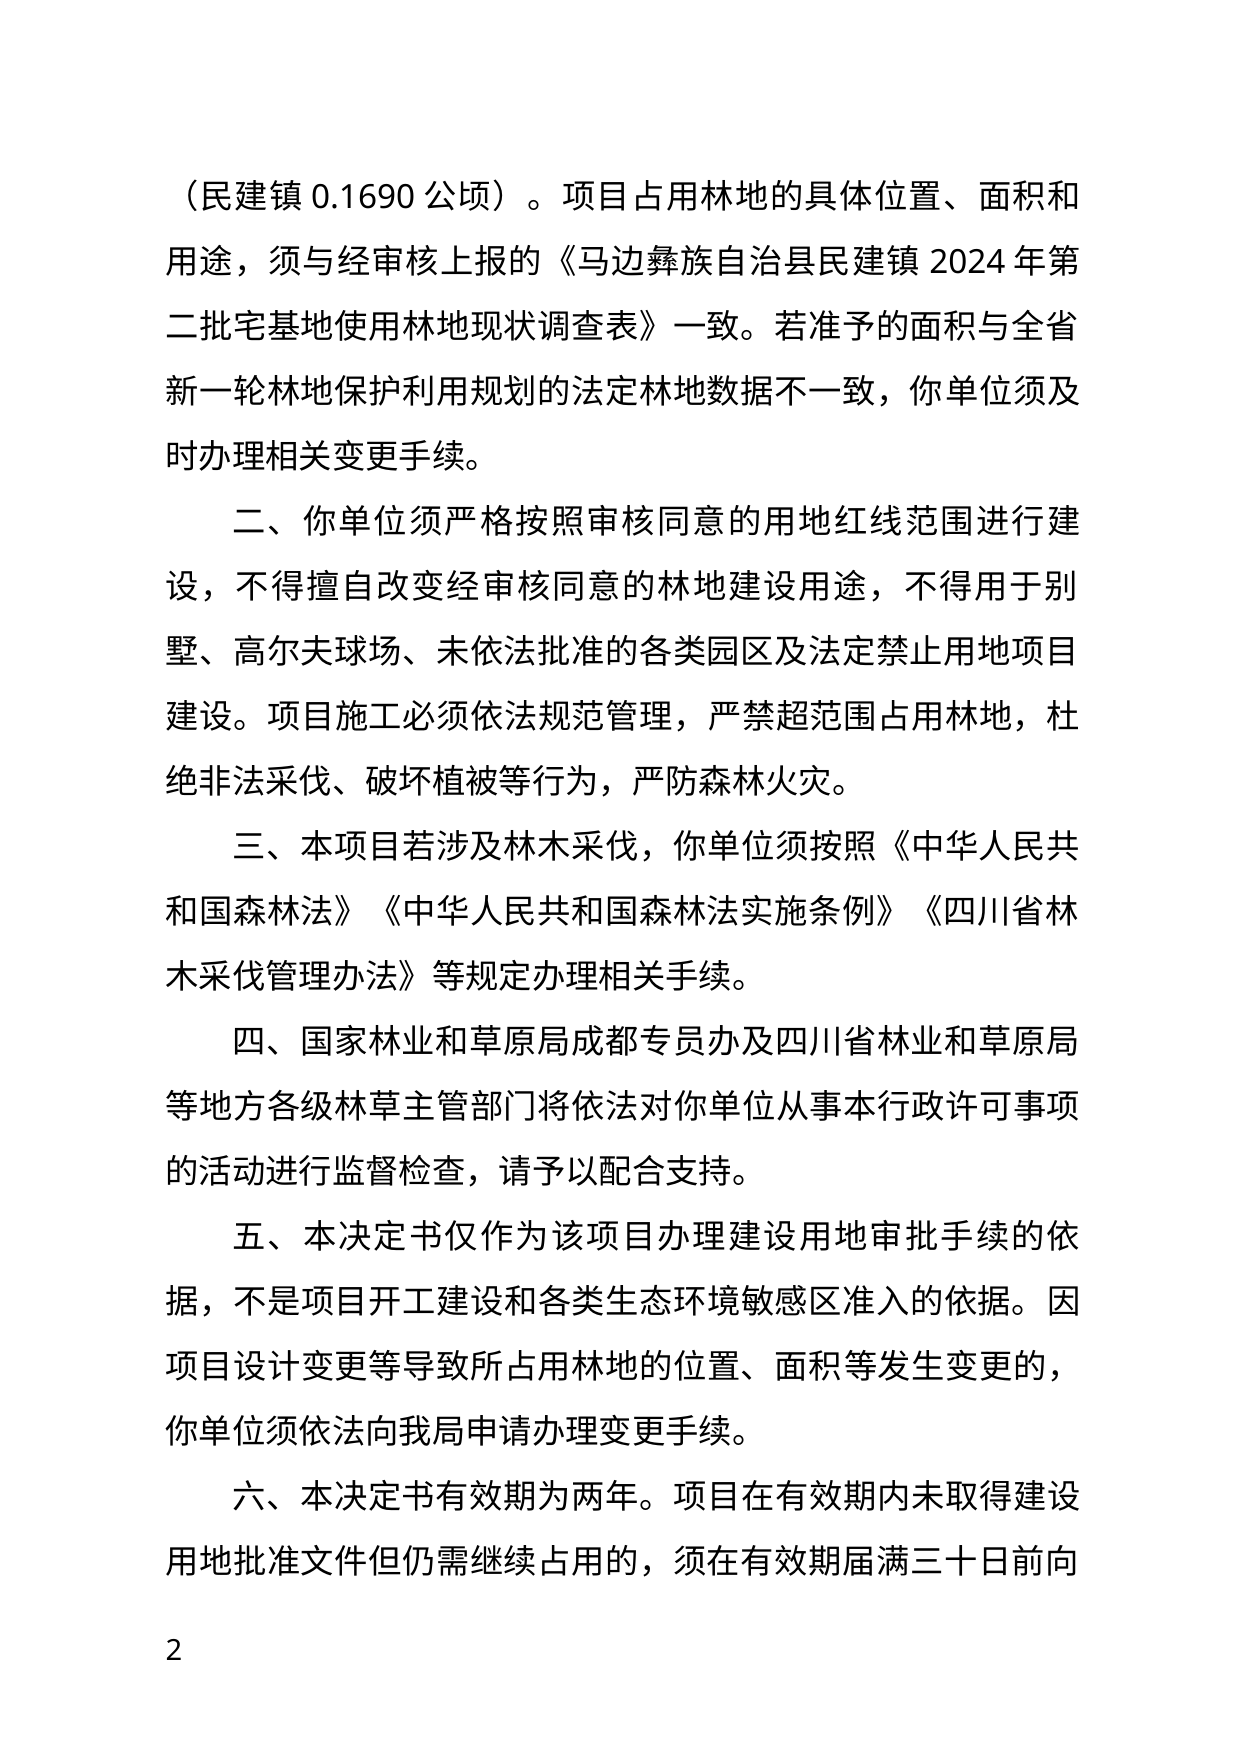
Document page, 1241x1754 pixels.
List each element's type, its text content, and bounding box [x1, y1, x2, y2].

text 二、你单位须严格按照审核同意的用地红线范围进行建设，不得擅自改变经审核同意的林地建设用途，不得用于别墅、高尔夫球场、未依法批准的各类园区及法定禁止用地项目建设。项目施工必须依法规范管理，严禁超范围占用林地，杜绝非法采伐、破坏植被等行为，严防森林火灾。 [165, 487, 1081, 812]
list 五、本决定书仅作为该项目办理建设用地审批手续的依据，不是项目开工建设和各类生态环境敏感区准入的依据。因项目设计变更等导致所占用林地的位置、面积等发生变更的，你单位须依法向我局申请办理变更手续。 [165, 1202, 1081, 1462]
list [165, 162, 1081, 487]
text 三、本项目若涉及林木采伐，你单位须按照《中华人民共和国森林法》《中华人民共和国森林法实施条例》《四川省林木采伐管理办法》等规定办理相关手续。 [165, 812, 1081, 1007]
list 四、国家林业和草原局成都专员办及四川省林业和草原局等地方各级林草主管部门将依法对你单位从事本行政许可事项的活动进行监督检查，请予以配合支持。 [165, 1007, 1081, 1202]
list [165, 1462, 1081, 1592]
